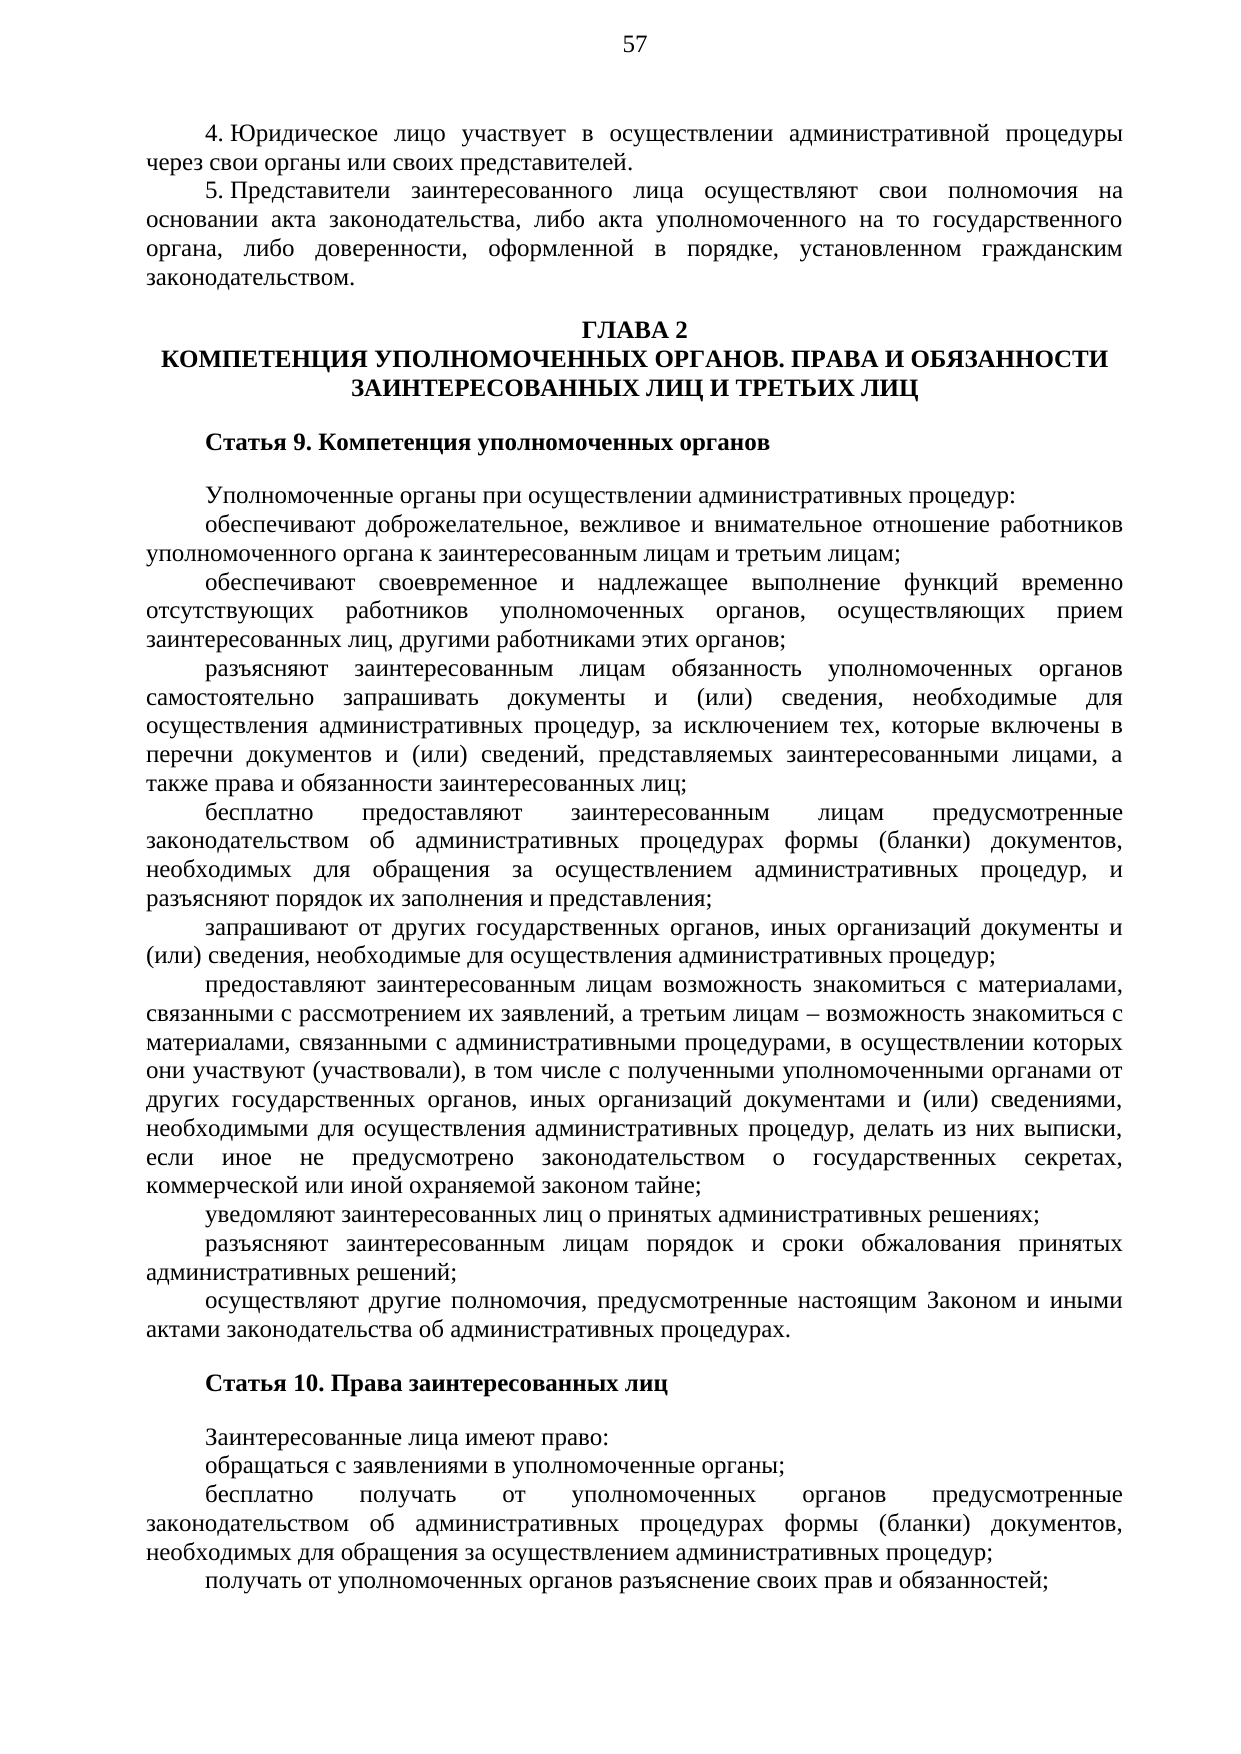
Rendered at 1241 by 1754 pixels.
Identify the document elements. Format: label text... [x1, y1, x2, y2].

text получать от уполномоченных органов разъяснение своих прав и обязанностей; [146, 1566, 1123, 1594]
text обращаться с заявлениями в уполномоченные органы; [146, 1451, 1123, 1479]
text Статья 10. Права заинтересованных лиц [205, 1368, 1123, 1397]
text Статья 9. Компетенция уполномоченных органов [205, 427, 1123, 456]
text уведомляют заинтересованных лиц о принятых административных решениях; [146, 1199, 1123, 1228]
text обеспечивают своевременное и надлежащее выполнение функций временно отсутствующих работников уполномоченных органов, осуществляющих прием заинтересованных лиц, другими работниками этих органов; [146, 567, 1123, 653]
text разъясняют заинтересованным лицам порядок и сроки обжалования принятых административных решений; [146, 1228, 1123, 1286]
text предоставляют заинтересованным лицам возможность знакомиться с материалами, связанными с рассмотрением их заявлений, а третьим лицам – возможность знакомиться с материалами, связанными с административными процедурами, в осуществлении которых они участвуют (участвовали), в том числе с полученными уполномоченными органами от других государственных органов, иных организаций документами и (или) сведениями, необходимыми для осуществления административных процедур, делать из них выписки, если иное не предусмотрено законодательством о государственных секретах, коммерческой или иной охраняемой законом тайне; [146, 969, 1123, 1199]
text бесплатно предоставляют заинтересованным лицам предусмотренные законодательством об административных процедурах формы (бланки) документов, необходимых для обращения за осуществлением административных процедур, и разъясняют порядок их заполнения и представления; [146, 797, 1123, 912]
text разъясняют заинтересованным лицам обязанность уполномоченных органов самостоятельно запрашивать документы и (или) сведения, необходимые для осуществления административных процедур, за исключением тех, которые включены в перечни документов и (или) сведений, представляемых заинтересованными лицами, а также права и обязанности заинтересованных лиц; [146, 653, 1123, 797]
text ГЛАВА 2 КОМПЕТЕНЦИЯ УПОЛНОМОЧЕННЫХ ОРГАНОВ. ПРАВА И ОБЯЗАННОСТИ ЗАИНТЕРЕСОВАННЫХ ЛИЦ И ТРЕТЬИХ ЛИЦ [146, 316, 1123, 402]
text осуществляют другие полномочия, предусмотренные настоящим Законом и иными актами законодательства об административных процедурах. [146, 1286, 1123, 1343]
text обеспечивают доброжелательное, вежливое и внимательное отношение работников уполномоченного органа к заинтересованным лицам и третьим лицам; [146, 509, 1123, 567]
text 5. Представители заинтересованного лица осуществляют свои полномочия на основании акта законодательства, либо акта уполномоченного на то государственного органа, либо доверенности, оформленной в порядке, установленном гражданским законодательством. [146, 176, 1123, 291]
text бесплатно получать от уполномоченных органов предусмотренные законодательством об административных процедурах формы (бланки) документов, необходимых для обращения за осуществлением административных процедур; [146, 1479, 1123, 1566]
text 4. Юридическое лицо участвует в осуществлении административной процедуры через свои органы или своих представителей. [146, 118, 1123, 176]
text Заинтересованные лица имеют право: [146, 1422, 1123, 1451]
text Уполномоченные органы при осуществлении административных процедур: [146, 481, 1123, 509]
text запрашивают от других государственных органов, иных организаций документы и (или) сведения, необходимые для осуществления административных процедур; [146, 912, 1123, 969]
